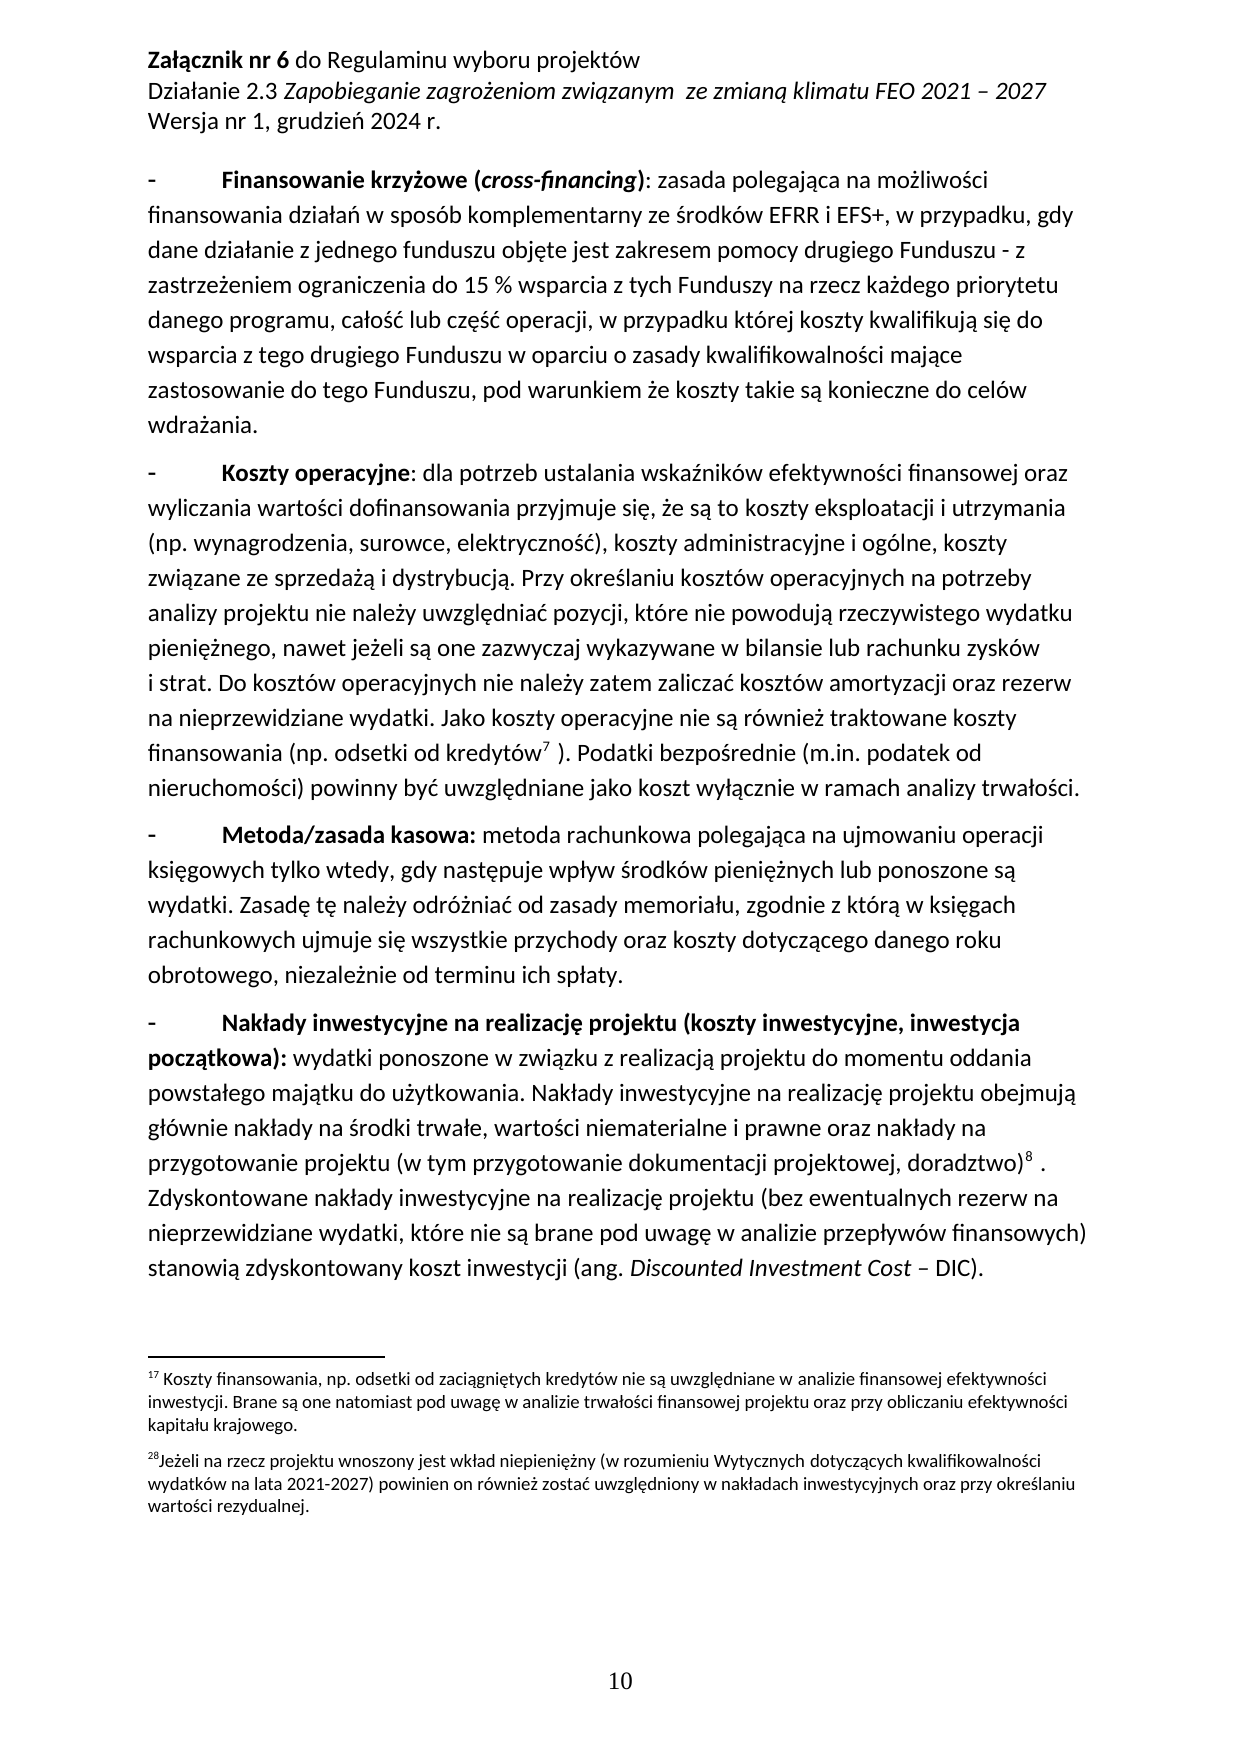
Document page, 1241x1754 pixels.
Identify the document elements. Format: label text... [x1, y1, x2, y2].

list Finansowanie krzyżowe (cross-financing): zasada polegająca na możliwości finansowania działań w sposób komplementarny ze środków EFRR i EFS+, w przypadku, gdy dane działanie z jednego funduszu objęte jest zakresem pomocy drugiego Funduszu - z zastrzeżeniem ograniczenia do 15 % wsparcia z tych Funduszy na rzecz każdego priorytetu danego programu, całość lub część operacji, w przypadku której koszty kwalifikują się do wsparcia z tego drugiego Funduszu w oparciu o zasady kwalifikowalności mające zastosowanie do tego Funduszu, pod warunkiem że koszty takie są konieczne do celów wdrażania. [148, 164, 1092, 440]
list Metoda/zasada kasowa: metoda rachunkowa polegająca na ujmowaniu operacji księgowych tylko wtedy, gdy następuje wpływ środków pieniężnych lub ponoszone są wydatki. Zasadę tę należy odróżniać od zasady memoriału, zgodnie z którą w księgach rachunkowych ujmuje się wszystkie przychody oraz koszty dotyczącego danego roku obrotowego, niezależnie od terminu ich spłaty. [148, 819, 1092, 990]
list Nakłady inwestycyjne na realizację projektu (koszty inwestycyjne, inwestycja początkowa): wydatki ponoszone w związku z realizacją projektu do momentu oddania powstałego majątku do użytkowania. Nakłady inwestycyjne na realizację projektu obejmują głównie nakłady na środki trwałe, wartości niematerialne i prawne oraz nakłady na przygotowanie projektu (w tym przygotowanie dokumentacji projektowej, doradztwo)8. Zdyskontowane nakłady inwestycyjne na realizację projektu (bez ewentualnych rezerw na nieprzewidziane wydatki, które nie są brane pod uwagę w analizie przepływów finansowych) stanowią zdyskontowany koszt inwestycji (ang. Discounted Investment Cost – DIC). [148, 1007, 1092, 1283]
list Koszty operacyjne: dla potrzeb ustalania wskaźników efektywności finansowej oraz wyliczania wartości dofinansowania przyjmuje się, że są to koszty eksploatacji i utrzymania (np. wynagrodzenia, surowce, elektryczność), koszty administracyjne i ogólne, koszty związane ze sprzedażą i dystrybucją. Przy określaniu kosztów operacyjnych na potrzeby analizy projektu nie należy uwzględniać pozycji, które nie powodują rzeczywistego wydatku pieniężnego, nawet jeżeli są one zazwyczaj wykazywane w bilansie lub rachunku zysków i strat. Do kosztów operacyjnych nie należy zatem zaliczać kosztów amortyzacji oraz rezerw na nieprzewidziane wydatki. Jako koszty operacyjne nie są również traktowane koszty finansowania (np. odsetki od kredytów7). Podatki bezpośrednie (m.in. podatek od nieruchomości) powinny być uwzględniane jako koszt wyłącznie w ramach analizy trwałości. [148, 457, 1092, 803]
